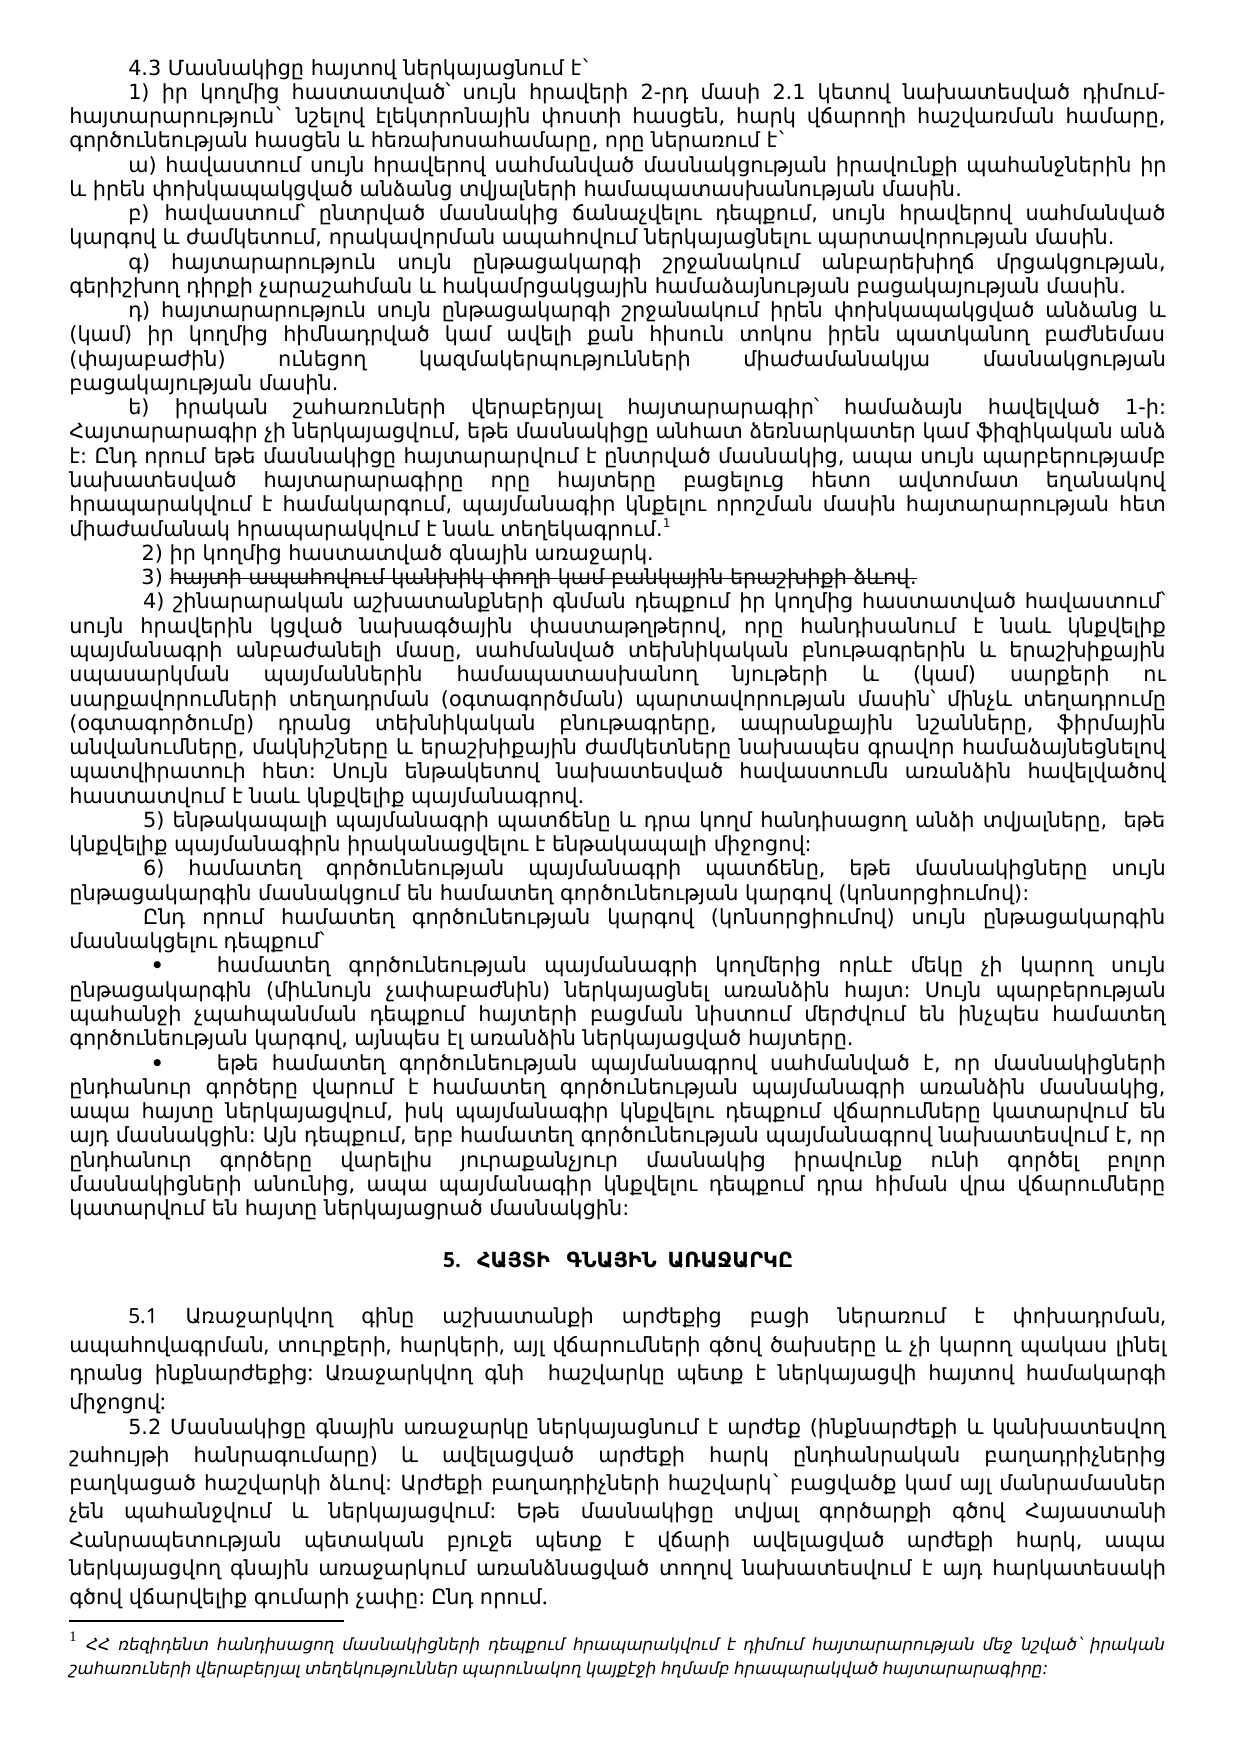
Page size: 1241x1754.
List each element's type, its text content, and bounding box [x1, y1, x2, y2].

text 5.1 Առաջարկվող գինը աշխատանքի արժեքից բացի ներառում է փոխադրման, ապահովագրման, տուրքերի, հարկերի, այլ վճարումների գծով ծախսերը և չի կարող պակաս լինել դրանց ինքնարժեքից: Առաջարկվող գնի հաշվարկը պետք է ներկայացվի հայտով համակարգի միջոցով: [69, 1302, 1167, 1415]
text գ) հայտարարություն սույն ընթացակարգի շրջանակում անբարեխիղճ մրցակցության, գերիշխող դիրքի չարաշահման և հակամրցակցային համաձայնության բացակայության մասին. [69, 250, 1167, 298]
text 4.3 Մասնակիցը հայտով ներկայացնում է` [69, 56, 1167, 80]
text ա) հավաստում սույն հրավերով սահմանված մասնակցության իրավունքի պահանջներին իր և իրեն փոխկապակցված անձանց տվյալների համապատասխանության մասին. [69, 153, 1167, 201]
text բ) հավաստում՝ ընտրված մասնակից ճանաչվելու դեպքում, սույն հրավերով սահմանված կարգով և ժամկետում, որակավորման ապահովում ներկայացնելու պարտավորության մասին. [69, 201, 1167, 250]
text 5.2 Մասնակիցը գնային առաջարկը ներկայացնում է արժեք (ինքնարժեքի և կանխատեսվող շահույթի հանրագումարը) և ավելացված արժեքի հարկ ընդհանրական բաղադրիչներից բաղկացած հաշվարկի ձևով: Արժեքի բաղադրիչների հաշվարկ` բացվածք կամ այլ մանրամասներ չեն պահանջվում և ներկայացվում: Եթե մասնակիցը տվյալ գործարքի գծով Հայաստանի Հանրապետության պետական բյուջե պետք է վճարի ավելացված արժեքի հարկ, ապա ներկայացվող գնային առաջարկում առանձնացված տողով նախատեսվում է այդ հարկատեսակի գծով վճարվելիք գումարի չափը: Ընդ որում. [69, 1415, 1167, 1610]
text 2) իր կողմից հաստատված գնային առաջարկ. [69, 541, 1167, 565]
text 3) հայտի ապահովում կանխիկ փողի կամ բանկային երաշխիքի ձևով. [69, 565, 1167, 589]
list եթե համատեղ գործունեության պայմանագրով սահմանված է, որ մասնակիցների ընդհանուր գործերը վարում է համատեղ գործունեության պայմանագրի առանձին մասնակից, ապա հայտը ներկայացվում, իսկ պայմանագիր կնքվելու դեպքում վճարումները կատարվում են այդ մասնակցին: Այն դեպքում, երբ համատեղ գործունեության պայմանագրով նախատեսվում է, որ ընդհանուր գործերը վարելիս յուրաքանչյուր մասնակից իրավունք ունի գործել բոլոր մասնակիցների անունից, ապա պայմանագիր կնքվելու դեպքում դրա հիման վրա վճարումները կատարվում են հայտը ներկայացրած մասնակցին: [69, 1051, 1167, 1221]
text 5. ՀԱՅՏԻ ԳՆԱՅԻՆ ԱՌԱՋԱՐԿԸ [69, 1245, 1167, 1273]
text դ) հայտարարություն սույն ընթացակարգի շրջանակում իրեն փոխկապակցված անձանց և (կամ) իր կողմից հիմնադրված կամ ավելի քան հիսուն տոկոս իրեն պատկանող բաժնեմաս (փայաբաժին) ունեցող կազմակերպությունների միաժամանակյա մասնակցության բացակայության մասին. [69, 298, 1167, 395]
text ե) իրական շահառուների վերաբերյալ հայտարարագիր՝ համաձայն հավելված 1-ի: Հայտարարագիր չի ներկայացվում, եթե մասնակիցը անհատ ձեռնարկատեր կամ ֆիզիկական անձ է: Ընդ որում եթե մասնակիցը հայտարարվում է ընտրված մասնակից, ապա սույն պարբերությամբ նախատեսված հայտարարագիրը որը հայտերը բացելուց հետո ավտոմատ եղանակով հրապարակվում է համակարգում, պայմանագիր կնքելու որոշման մասին հայտարարության հետ միաժամանակ հրապարակվում է նաև տեղեկագրում. [69, 395, 1167, 541]
text 1) իր կողմից հաստատված՝ սույն հրավերի 2-րդ մասի 2.1 կետով նախատեսված դիմում-հայտարարություն` նշելով էլեկտրոնային փոստի հասցեն, հարկ վճարողի հաշվառման համարը, գործունեության հասցեն և հեռախոսահամարը, որը ներառում է` [69, 80, 1167, 153]
text Ընդ որում համատեղ գործունեության կարգով (կոնսորցիումով) սույն ընթացակարգին մասնակցելու դեպքում՝ [69, 905, 1167, 953]
list համատեղ գործունեության պայմանագրի կողմերից որևէ մեկը չի կարող սույն ընթացակարգին (միևնույն չափաբաժնին) ներկայացնել առանձին հայտ: Սույն պարբերության պահանջի չպահպանման դեպքում հայտերի բացման նիստում մերժվում են ինչպես համատեղ գործունեության կարգով, այնպես էլ առանձին ներկայացված հայտերը. [69, 953, 1167, 1051]
text 5) ենթակապալի պայմանագրի պատճենը և դրա կողմ հանդիսացող անձի տվյալները, եթե կնքվելիք պայմանագիրն իրականացվելու է ենթակապալի միջոցով: [69, 808, 1167, 856]
text 6) համատեղ գործունեության պայմանագրի պատճենը, եթե մասնակիցները սույն ընթացակարգին մասնակցում են համատեղ գործունեության կարգով (կոնսորցիումով): [69, 856, 1167, 905]
text 4) շինարարական աշխատանքների գնման դեպքում իր կողմից հաստատված հավաստում՝ սույն հրավերին կցված նախագծային փաստաթղթերով, որը հանդիսանում է նաև կնքվելիք պայմանագրի անբաժանելի մասը, սահմանված տեխնիկական բնութագրերին և երաշխիքային սպասարկման պայմաններին համապատասխանող նյութերի և (կամ) սարքերի ու սարքավորումների տեղադրման (օգտագործման) պարտավորության մասին՝ մինչև տեղադրումը (օգտագործումը) դրանց տեխնիկական բնութագրերը, ապրանքային նշանները, ֆիրմային անվանումները, մակնիշները և երաշխիքային ժամկետները նախապես գրավոր համաձայնեցնելով պատվիրատուի հետ: Սույն ենթակետով նախատեսված հավաստումն առանձին հավելվածով հաստատվում է նաև կնքվելիք պայմանագրով. [69, 589, 1167, 808]
